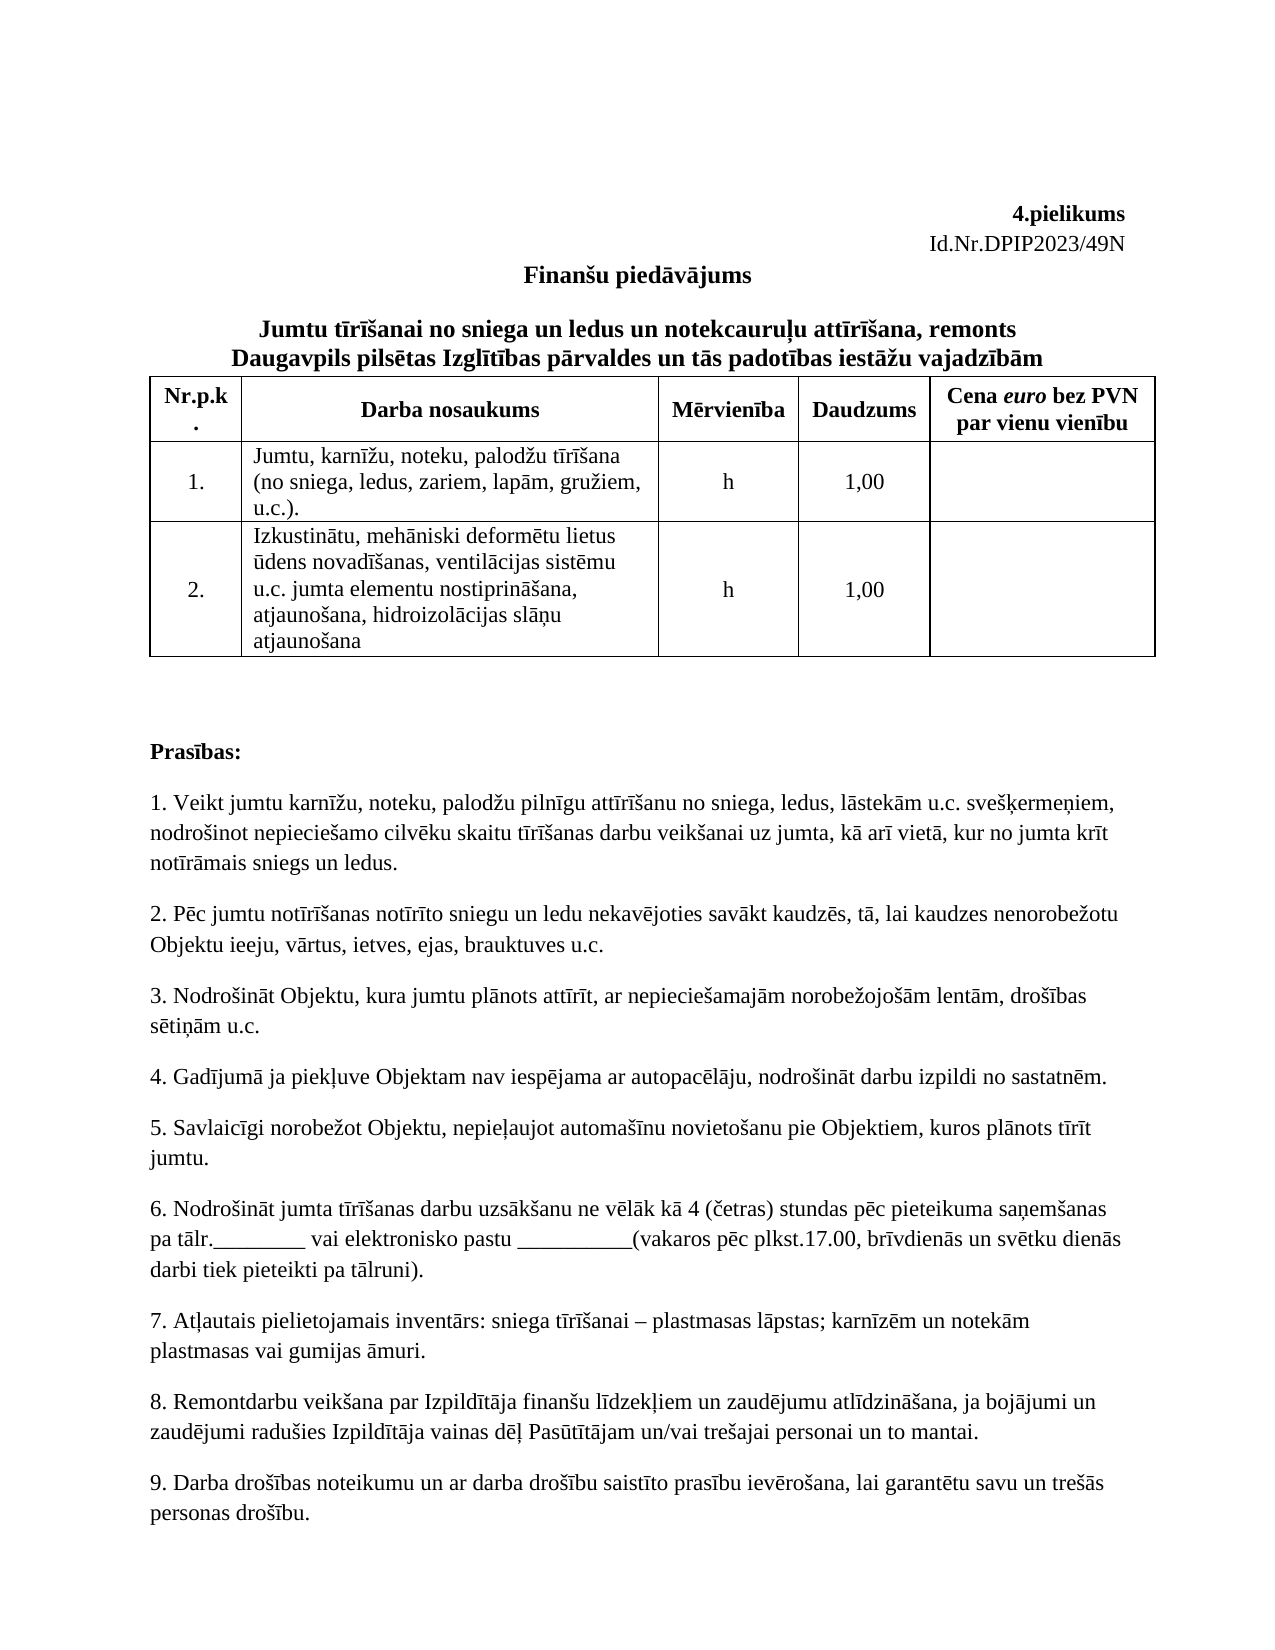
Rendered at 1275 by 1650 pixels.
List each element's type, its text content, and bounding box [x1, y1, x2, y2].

table_cell 1,00 [799, 522, 929, 656]
table_cell h [659, 442, 798, 521]
table_cell Jumtu, karnīžu, noteku, palodžu tīrīšana (no sniega, ledus, zariem, lapām, gružiem, u.c.). [242, 442, 658, 521]
table_cell [931, 522, 1154, 656]
text 2. Pēc jumtu notīrīšanas notīrīto sniegu un ledu nekavējoties savākt kaudzēs, tā, lai kaudzes nenorobežotu Objektu ieeju, vārtus, ietves, ejas, brauktuves u.c. [150, 901, 1125, 957]
table_cell 1,00 [799, 442, 929, 521]
text 9. Darba drošības noteikumu un ar darba drošību saistīto prasību ievērošana, lai garantētu savu un trešās personas drošību. [150, 1469, 1125, 1526]
table_header Cena euro bez PVN par vienu vienību [931, 377, 1154, 441]
table_header Nr.p.k. [151, 377, 241, 441]
text Id.Nr.DPIP2023/49N [150, 230, 1125, 257]
table_cell 2. [151, 522, 241, 656]
text 6. Nodrošināt jumta tīrīšanas darbu uzsākšanu ne vēlāk kā 4 (četras) stundas pēc pieteikuma saņemšanas pa tālr.________ vai elektronisko pastu __________(vakaros pēc plkst.17.00, brīvdienās un svētku dienās darbi tiek pieteikti pa tālruni). [150, 1195, 1125, 1282]
text Prasības: [150, 738, 1125, 764]
table_header Darba nosaukums [242, 377, 658, 441]
text 4.pielikums [150, 200, 1125, 226]
text Jumtu tīrīšanai no sniega un ledus un notekcauruļu attīrīšana, remonts [150, 314, 1125, 343]
table_cell 1. [151, 442, 241, 521]
text Finanšu piedāvājums [150, 261, 1125, 289]
table_cell h [659, 522, 798, 656]
text 8. Remontdarbu veikšana par Izpildītāja finanšu līdzekļiem un zaudējumu atlīdzināšana, ja bojājumi un zaudējumi radušies Izpildītāja vainas dēļ Pasūtītājam un/vai trešajai personai un to mantai. [150, 1388, 1125, 1444]
text 1. Veikt jumtu karnīžu, noteku, palodžu pilnīgu attīrīšanu no sniega, ledus, lāstekām u.c. svešķermeņiem, nodrošinot nepieciešamo cilvēku skaitu tīrīšanas darbu veikšanai uz jumta, kā arī vietā, kur no jumta krīt notīrāmais sniegs un ledus. [150, 789, 1125, 876]
text 3. Nodrošināt Objektu, kura jumtu plānots attīrīt, ar nepieciešamajām norobežojošām lentām, drošības sētiņām u.c. [150, 982, 1125, 1038]
text Daugavpils pilsētas Izglītības pārvaldes un tās padotības iestāžu vajadzībām [150, 343, 1125, 372]
table_header Mērvienība [659, 377, 798, 441]
text 4. Gadījumā ja piekļuve Objektam nav iespējama ar autopacēlāju, nodrošināt darbu izpildi no sastatnēm. [150, 1063, 1125, 1089]
table_cell Izkustinātu, mehāniski deformētu lietus ūdens novadīšanas, ventilācijas sistēmu u.c. jumta elementu nostiprināšana, atjaunošana, hidroizolācijas slāņu atjaunošana [242, 522, 658, 656]
table_header Daudzums [799, 377, 929, 441]
table_cell [931, 442, 1154, 521]
text 5. Savlaicīgi norobežot Objektu, nepieļaujot automašīnu novietošanu pie Objektiem, kuros plānots tīrīt jumtu. [150, 1114, 1125, 1171]
text 7. Atļautais pielietojamais inventārs: sniega tīrīšanai – plastmasas lāpstas; karnīzēm un notekām plastmasas vai gumijas āmuri. [150, 1307, 1125, 1363]
